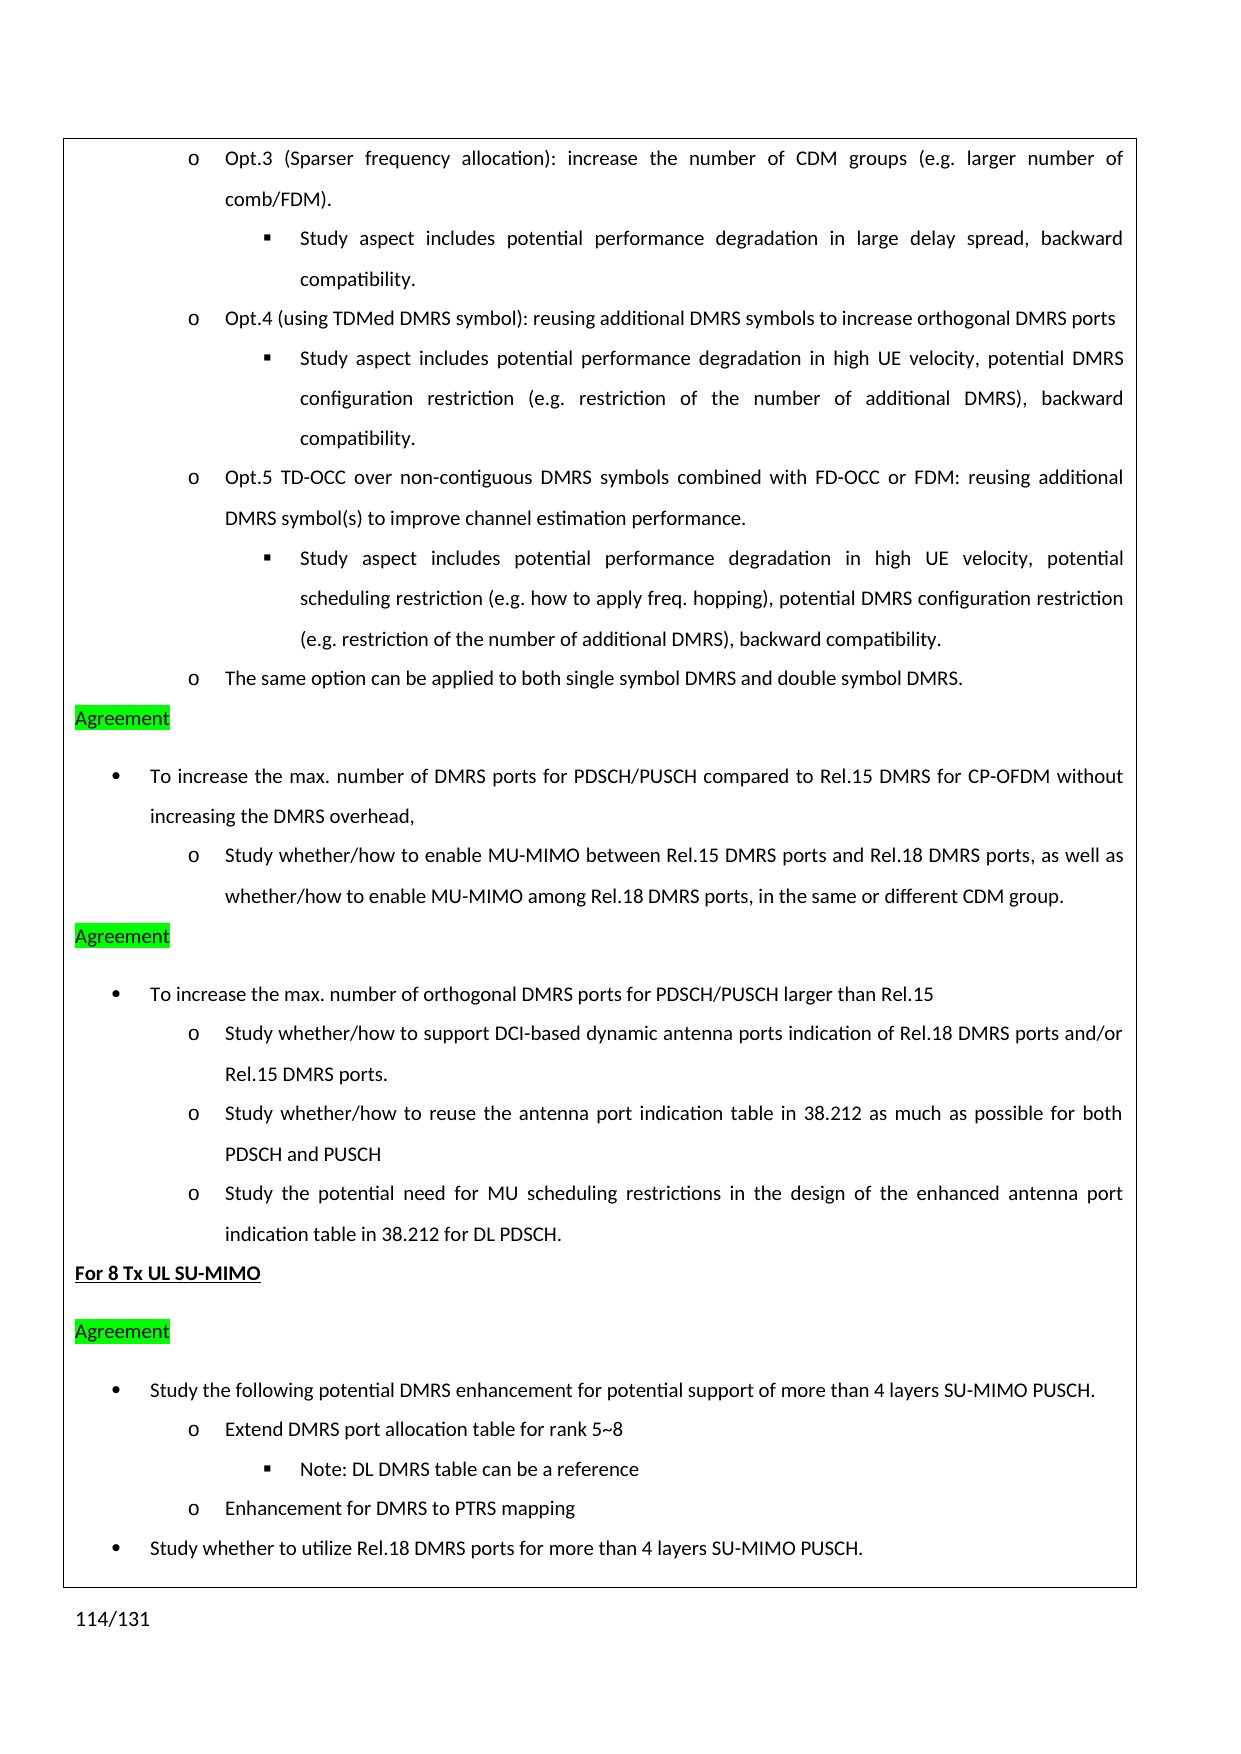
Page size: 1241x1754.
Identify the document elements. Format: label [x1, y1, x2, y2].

table_header [64, 139, 1136, 1587]
